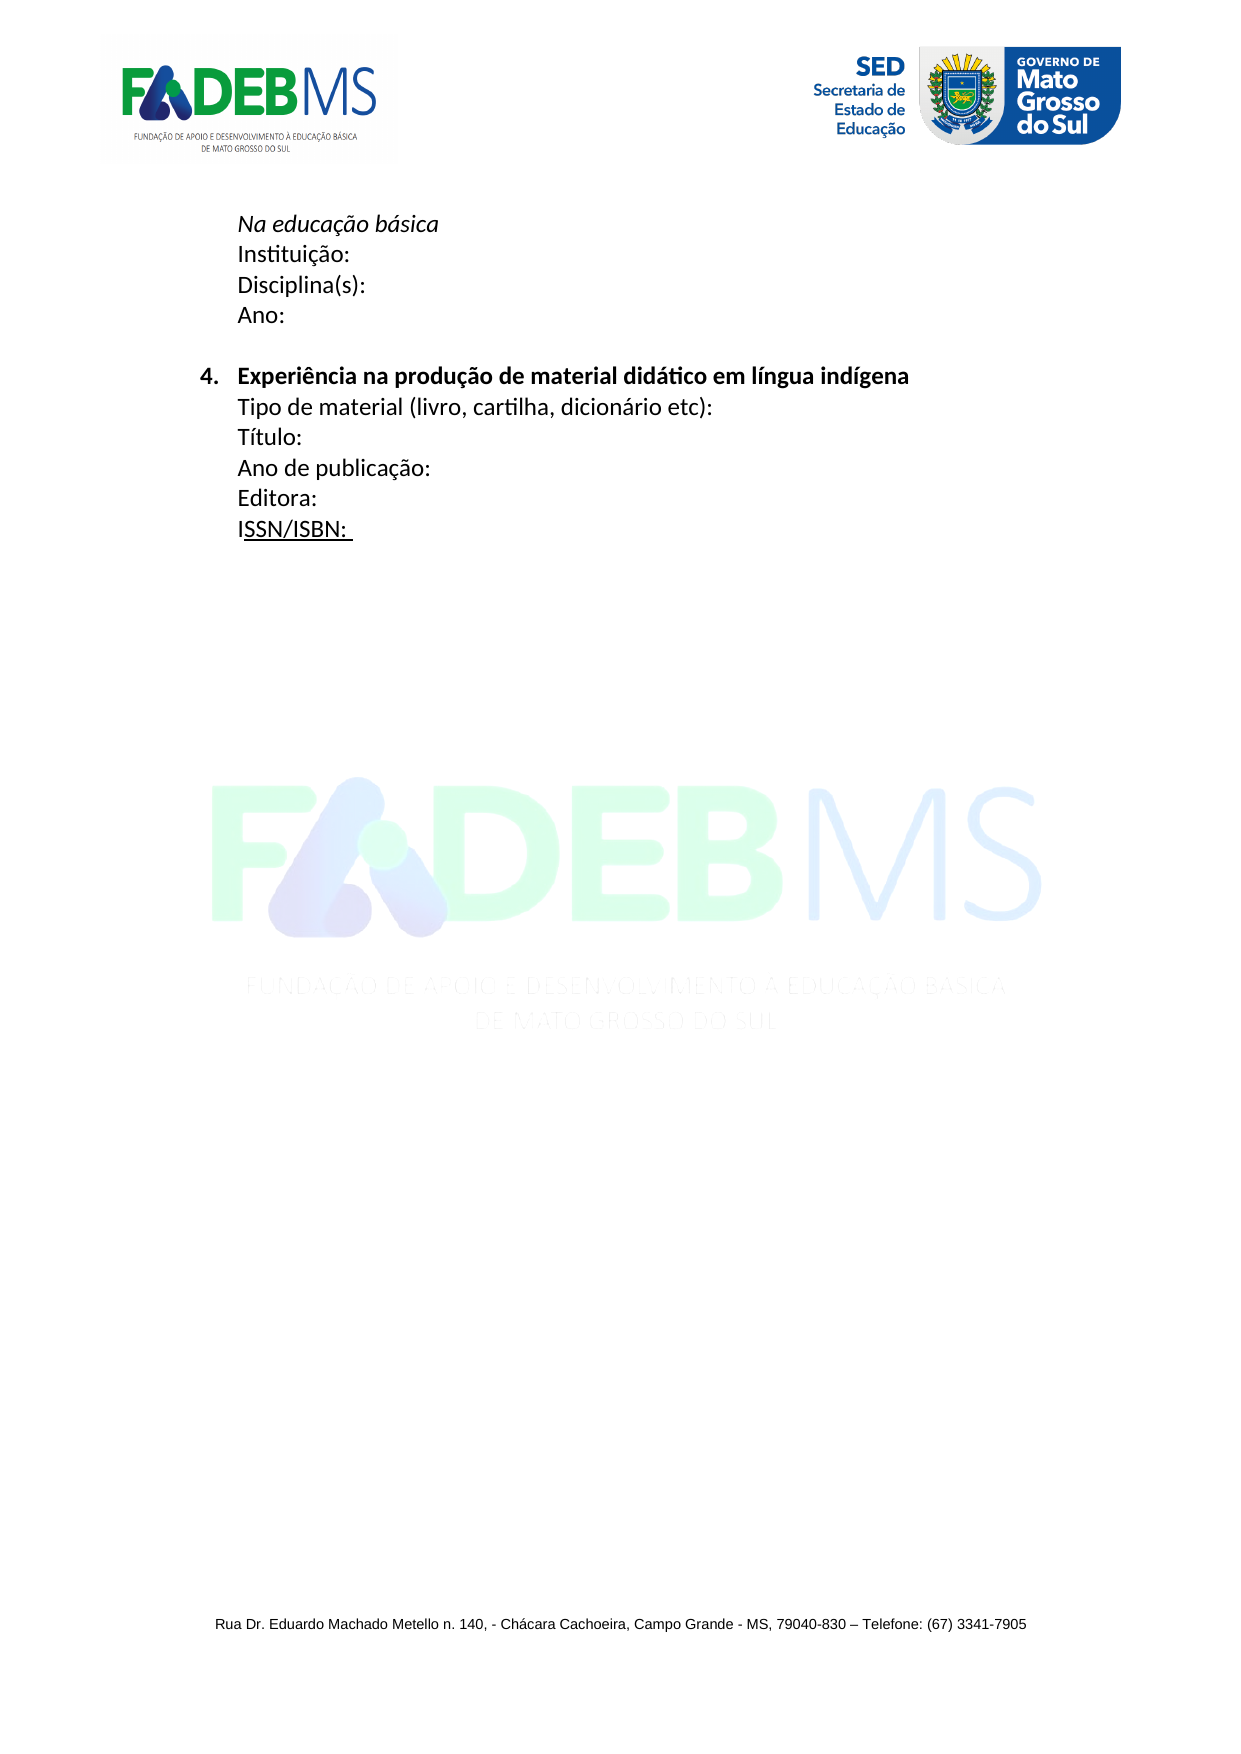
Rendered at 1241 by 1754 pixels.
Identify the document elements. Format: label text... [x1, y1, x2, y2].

list Ano de publicação: [237, 452, 1080, 482]
list Disciplina(s): [237, 269, 1080, 299]
list Experiência na produção de material didático em língua indígena [200, 360, 1080, 391]
list Título: [237, 421, 1080, 452]
list Na educação básica [237, 208, 1080, 238]
list Ano: [237, 299, 1080, 330]
list Instituição: [237, 238, 1080, 269]
list ISSN/ISBN: [237, 513, 1080, 543]
picture [806, 40, 1128, 147]
list Tipo de material (livro, cartilha, dicionário etc): [237, 391, 1080, 421]
list Editora: [237, 482, 1080, 513]
picture [100, 34, 398, 164]
